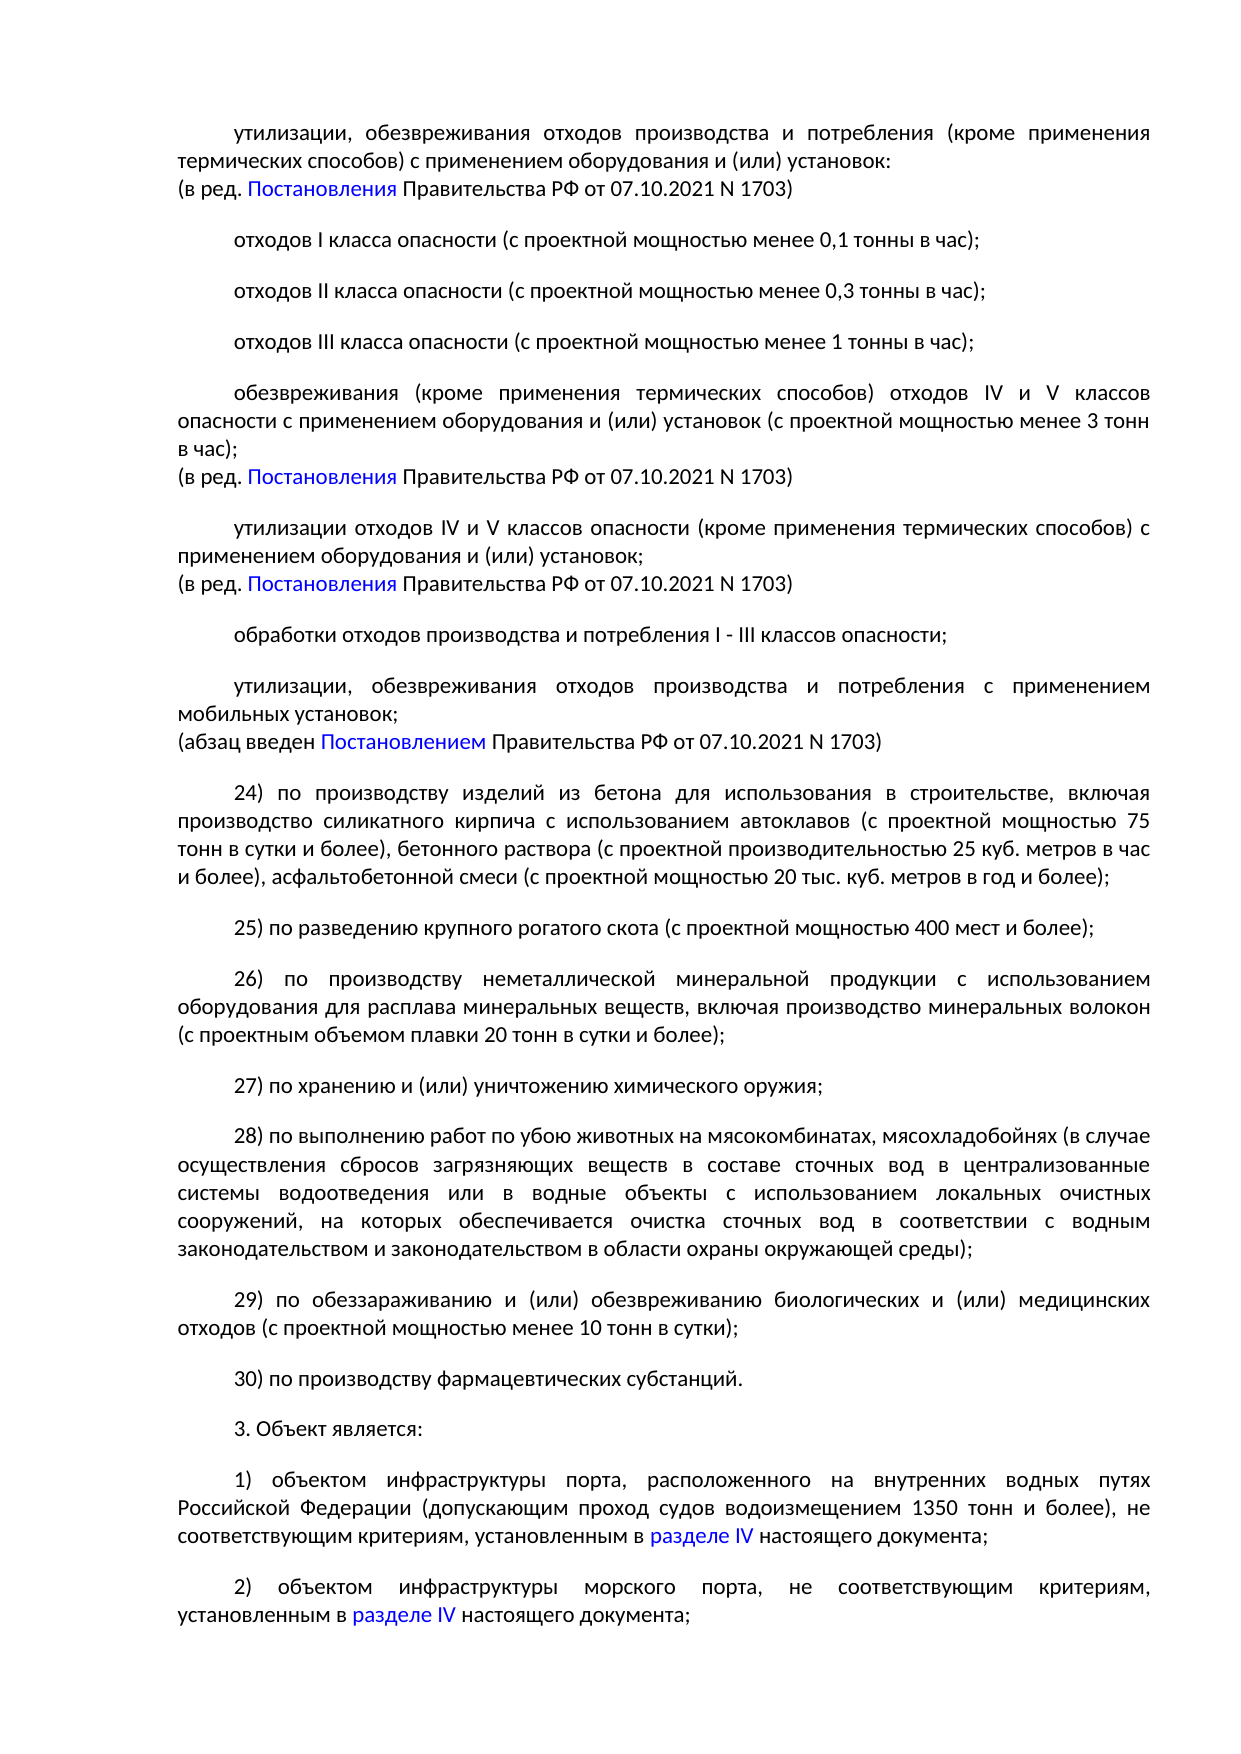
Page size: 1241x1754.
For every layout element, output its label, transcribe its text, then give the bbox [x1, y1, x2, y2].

text утилизации отходов IV и V классов опасности (кроме применения термических способов) с применением оборудования и (или) установок; [177, 513, 1152, 569]
text 3. Объект является: [177, 1414, 1152, 1443]
text 2) объектом инфраструктуры морского порта, не соответствующим критериям, установленным в разделе IV настоящего документа; [177, 1572, 1152, 1628]
text утилизации, обезвреживания отходов производства и потребления с применением мобильных установок; [177, 671, 1152, 727]
text обезвреживания (кроме применения термических способов) отходов IV и V классов опасности с применением оборудования и (или) установок (с проектной мощностью менее 3 тонн в час); [177, 378, 1152, 462]
text 26) по производству неметаллической минеральной продукции с использованием оборудования для расплава минеральных веществ, включая производство минеральных волокон (с проектным объемом плавки 20 тонн в сутки и более); [177, 964, 1152, 1048]
text 25) по разведению крупного рогатого скота (с проектной мощностью 400 мест и более); [177, 913, 1152, 941]
text 29) по обеззараживанию и (или) обезвреживанию биологических и (или) медицинских отходов (с проектной мощностью менее 10 тонн в сутки); [177, 1285, 1152, 1341]
text 28) по выполнению работ по убою животных на мясокомбинатах, мясохладобойнях (в случае осуществления сбросов загрязняющих веществ в составе сточных вод в централизованные системы водоотведения или в водные объекты с использованием локальных очистных сооружений, на которых обеспечивается очистка сточных вод в соответствии с водным законодательством и законодательством в области охраны окружающей среды); [177, 1122, 1152, 1262]
text 1) объектом инфраструктуры порта, расположенного на внутренних водных путях Российской Федерации (допускающим проход судов водоизмещением 1350 тонн и более), не соответствующим критериям, установленным в разделе IV настоящего документа; [177, 1466, 1152, 1549]
text (в ред. Постановления Правительства РФ от 07.10.2021 N 1703) [177, 462, 1152, 490]
text отходов III класса опасности (с проектной мощностью менее 1 тонны в час); [177, 327, 1152, 355]
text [177, 174, 1152, 202]
text отходов II класса опасности (с проектной мощностью менее 0,3 тонны в час); [177, 276, 1152, 304]
text 30) по производству фармацевтических субстанций. [177, 1364, 1152, 1392]
text (абзац введен Постановлением Правительства РФ от 07.10.2021 N 1703) [177, 727, 1152, 755]
text (в ред. Постановления Правительства РФ от 07.10.2021 N 1703) [177, 569, 1152, 597]
text 24) по производству изделий из бетона для использования в строительстве, включая производство силикатного кирпича с использованием автоклавов (с проектной мощностью 75 тонн в сутки и более), бетонного раствора (с проектной производительностью 25 куб. метров в час и более), асфальтобетонной смеси (с проектной мощностью 20 тыс. куб. метров в год и более); [177, 778, 1152, 890]
text утилизации, обезвреживания отходов производства и потребления (кроме применения термических способов) с применением оборудования и (или) установок: [177, 118, 1152, 174]
text отходов I класса опасности (с проектной мощностью менее 0,1 тонны в час); [177, 225, 1152, 253]
text 27) по хранению и (или) уничтожению химического оружия; [177, 1071, 1152, 1099]
text обработки отходов производства и потребления I - III классов опасности; [177, 620, 1152, 648]
